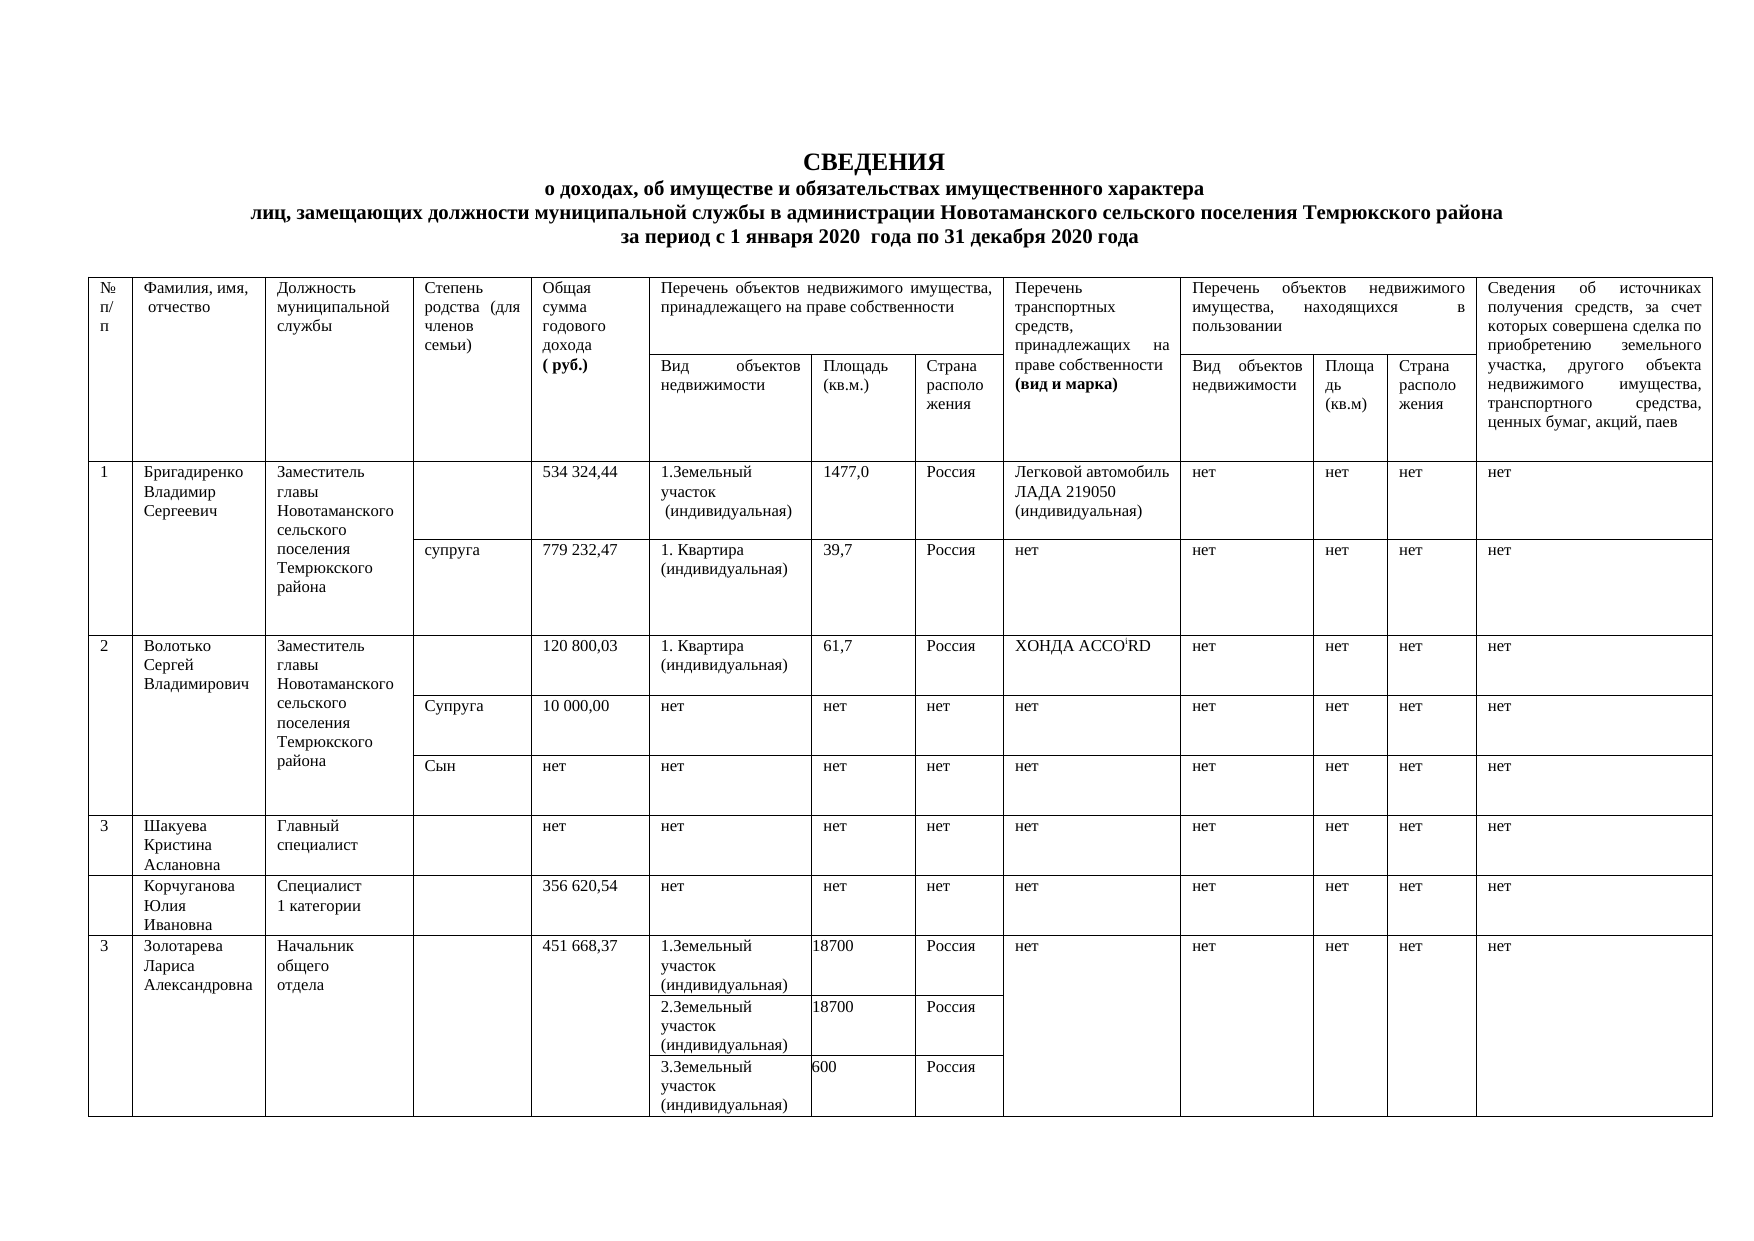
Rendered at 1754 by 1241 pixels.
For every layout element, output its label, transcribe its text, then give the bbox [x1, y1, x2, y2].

table_cell нет [1477, 540, 1712, 635]
table_header Сведения об источниках получения средств, за счет которых совершена сделка по приобретению земельного участка, другого объекта недвижимого имущества, транспортного средства, ценных бумаг, акций, паев [1477, 278, 1712, 461]
table_cell нет [916, 816, 1003, 875]
table_cell Главный специалист [266, 816, 413, 875]
table_cell Россия [916, 636, 1003, 695]
table_cell Легковой автомобиль ЛАДА 219050 (индивидуальная) [1004, 462, 1180, 539]
table_cell нет [1181, 696, 1313, 755]
table_cell Шакуева Кристина Аслановна [133, 816, 265, 875]
table_cell 356 620,54 [532, 876, 649, 935]
table_header Степень родства (для членов семьи) [414, 278, 531, 461]
table_cell нет [1477, 756, 1712, 815]
table_cell нет [1181, 756, 1313, 815]
table_cell [414, 816, 531, 875]
table_cell нет [916, 696, 1003, 755]
table_cell Специалист 1 категории [266, 876, 413, 935]
table_cell 3 [89, 936, 132, 1116]
table_cell нет [1388, 816, 1476, 875]
table_cell нет [650, 816, 811, 875]
table_cell Россия [916, 1056, 1003, 1116]
table_cell нет [1314, 540, 1387, 635]
table_cell нет [650, 876, 811, 935]
table_cell 3 [89, 816, 132, 875]
table_cell 534 324,44 [532, 462, 649, 539]
table_cell Вид объектов недвижимости [650, 355, 811, 461]
table_cell 1.Земельный участок (индивидуальная) [650, 936, 811, 995]
table_cell нет [1314, 936, 1387, 1116]
table_header Фамилия, имя, отчество [133, 278, 265, 461]
table_cell нет [812, 696, 915, 755]
table_cell нет [532, 816, 649, 875]
table_cell ХОНДА АССОRD [1004, 636, 1180, 695]
table_cell нет [812, 816, 915, 875]
table_cell нет [1388, 936, 1476, 1116]
table_cell нет [1388, 876, 1476, 935]
table_cell 1. Квартира (индивидуальная) [650, 540, 811, 635]
table_cell нет [1388, 636, 1476, 695]
table_cell нет [1004, 936, 1180, 1116]
table_cell Супруга [414, 696, 531, 755]
table_cell Площадь (кв.м) [1314, 355, 1387, 461]
table_cell Корчуганова Юлия Ивановна [133, 876, 265, 935]
table_cell Россия [916, 462, 1003, 539]
table_cell 18700 [812, 936, 915, 995]
table_cell Бригадиренко Владимир Сергеевич [133, 462, 265, 635]
table_cell 1 [89, 462, 132, 635]
table_cell нет [1477, 936, 1712, 1116]
table_cell нет [1314, 636, 1387, 695]
table_cell нет [1314, 696, 1387, 755]
table_cell Сын [414, 756, 531, 815]
table_cell нет [1477, 816, 1712, 875]
table_cell нет [812, 756, 915, 815]
table_header Перечень объектов недвижимого имущества, находящихся в пользовании [1181, 278, 1476, 354]
table_cell нет [650, 756, 811, 815]
table_cell нет [1314, 876, 1387, 935]
table_cell нет [812, 876, 915, 935]
table_cell [414, 936, 531, 1116]
table_cell нет [1314, 756, 1387, 815]
table_cell нет [1004, 756, 1180, 815]
table_cell Россия [916, 540, 1003, 635]
table_cell нет [1314, 462, 1387, 539]
table_cell Волотько Сергей Владимирович [133, 636, 265, 815]
table_header Перечень транспортных средств, принадлежащих на праве собственности (вид и марка) [1004, 278, 1180, 461]
table_cell Россия [916, 996, 1003, 1055]
table_cell нет [1181, 816, 1313, 875]
table_cell нет [1181, 636, 1313, 695]
table_cell Россия [916, 936, 1003, 995]
table_cell 600 [812, 1056, 915, 1116]
table_cell супруга [414, 540, 531, 635]
table_cell Заместитель главы Новотаманского сельского поселения Темрюкского района [266, 462, 413, 635]
text СВЕДЕНИЯ о доходах, об имуществе и обязательствах имущественного характера лиц, замещающих должности муниципальной службы в администрации Новотаманского сельского поселения Темрюкского района [118, 147, 1636, 224]
table_cell Золотарева Лариса Александровна [133, 936, 265, 1116]
table_cell нет [1477, 696, 1712, 755]
table_cell нет [532, 756, 649, 815]
table_header Общая сумма годового дохода ( руб.) [532, 278, 649, 461]
table_header № п/п [89, 278, 132, 461]
table_cell нет [1181, 462, 1313, 539]
table_cell нет [1004, 540, 1180, 635]
table_cell нет [1004, 696, 1180, 755]
table_cell нет [1388, 462, 1476, 539]
table_cell 1. Квартира (индивидуальная) [650, 636, 811, 695]
table_cell 39,7 [812, 540, 915, 635]
table_cell нет [1181, 540, 1313, 635]
table_cell 120 800,03 [532, 636, 649, 695]
table_cell нет [1181, 876, 1313, 935]
table_cell Вид объектов недвижимости [1181, 355, 1313, 461]
table_cell 18700 [812, 996, 915, 1055]
table_cell Страна расположения [1388, 355, 1476, 461]
table_cell [89, 876, 132, 935]
table_cell нет [1388, 696, 1476, 755]
table_cell 1.Земельный участок (индивидуальная) [650, 462, 811, 539]
table_cell [414, 636, 531, 695]
table_cell 3.Земельный участок (индивидуальная) [650, 1056, 811, 1116]
table_cell нет [1004, 876, 1180, 935]
table_cell 451 668,37 [532, 936, 649, 1116]
table_cell Площадь (кв.м.) [812, 355, 915, 461]
table_cell нет [650, 696, 811, 755]
table_cell [414, 876, 531, 935]
table_cell 779 232,47 [532, 540, 649, 635]
table_cell нет [916, 756, 1003, 815]
table_cell нет [1388, 756, 1476, 815]
table_cell 1477,0 [812, 462, 915, 539]
table_cell Заместитель главы Новотаманского сельского поселения Темрюкского района [266, 636, 413, 815]
table_header Перечень объектов недвижимого имущества, принадлежащего на праве собственности [650, 278, 1003, 354]
text за период с 1 января 2020 года по 31 декабря 2020 года [118, 224, 1636, 248]
table_cell Начальник общего отдела [266, 936, 413, 1116]
table_cell 2 [89, 636, 132, 815]
table_cell Страна расположения [916, 355, 1003, 461]
table_header Должность муниципальной службы [266, 278, 413, 461]
table_cell 2.Земельный участок (индивидуальная) [650, 996, 811, 1055]
table_cell нет [1181, 936, 1313, 1116]
table_cell нет [1314, 816, 1387, 875]
table_cell [414, 462, 531, 539]
table_cell нет [1477, 462, 1712, 539]
table_cell нет [1388, 540, 1476, 635]
table_cell 61,7 [812, 636, 915, 695]
table_cell нет [1477, 636, 1712, 695]
table_cell нет [1004, 816, 1180, 875]
table_cell нет [1477, 876, 1712, 935]
table_cell нет [916, 876, 1003, 935]
table_cell 10 000,00 [532, 696, 649, 755]
